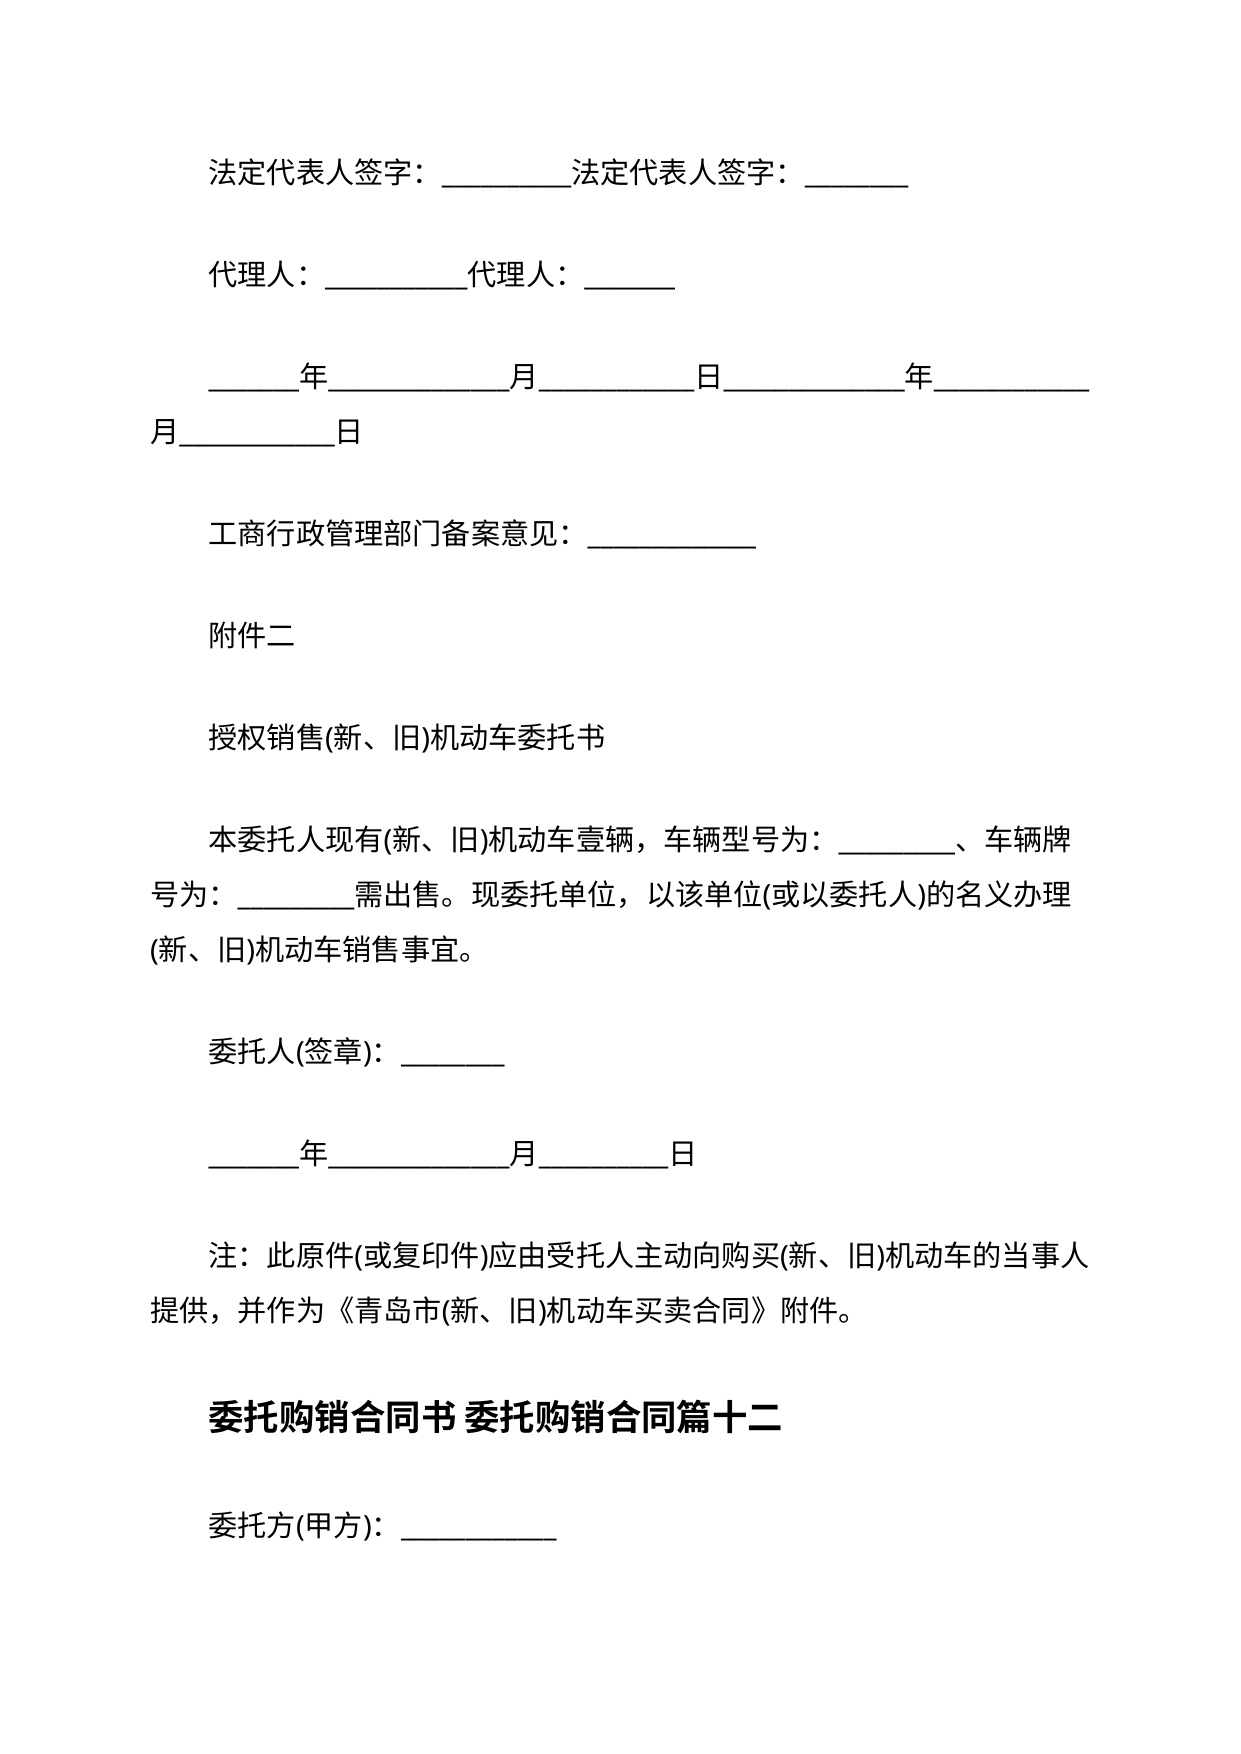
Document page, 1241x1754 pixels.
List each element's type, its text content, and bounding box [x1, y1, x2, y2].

text 注：此原件(或复印件)应由受托人主动向购买(新、旧)机动车的当事人提供，并作为《青岛市(新、旧)机动车买卖合同》附件。 [150, 1233, 1090, 1330]
text 授权销售(新、旧)机动车委托书 [150, 715, 1090, 757]
text 法定代表人签字：__________法定代表人签字：________ [150, 150, 1090, 192]
text 附件二 [150, 613, 1090, 655]
text _______年______________月__________日 [150, 1131, 1090, 1173]
text 委托购销合同书 委托购销合同篇十二 [150, 1389, 1090, 1441]
text 本委托人现有(新、旧)机动车壹辆，车辆型号为：_________、车辆牌号为：_________需出售。现委托单位，以该单位(或以委托人)的名义办理(新、旧)机动车销售事宜。 [150, 817, 1090, 969]
text 代理人：___________代理人：_______ [150, 252, 1090, 294]
text 委托方(甲方)：____________ [150, 1503, 1090, 1545]
text 委托人(签章)：________ [150, 1029, 1090, 1071]
text _______年______________月____________日______________年____________月____________日 [150, 354, 1090, 451]
text 工商行政管理部门备案意见：_____________ [150, 511, 1090, 553]
